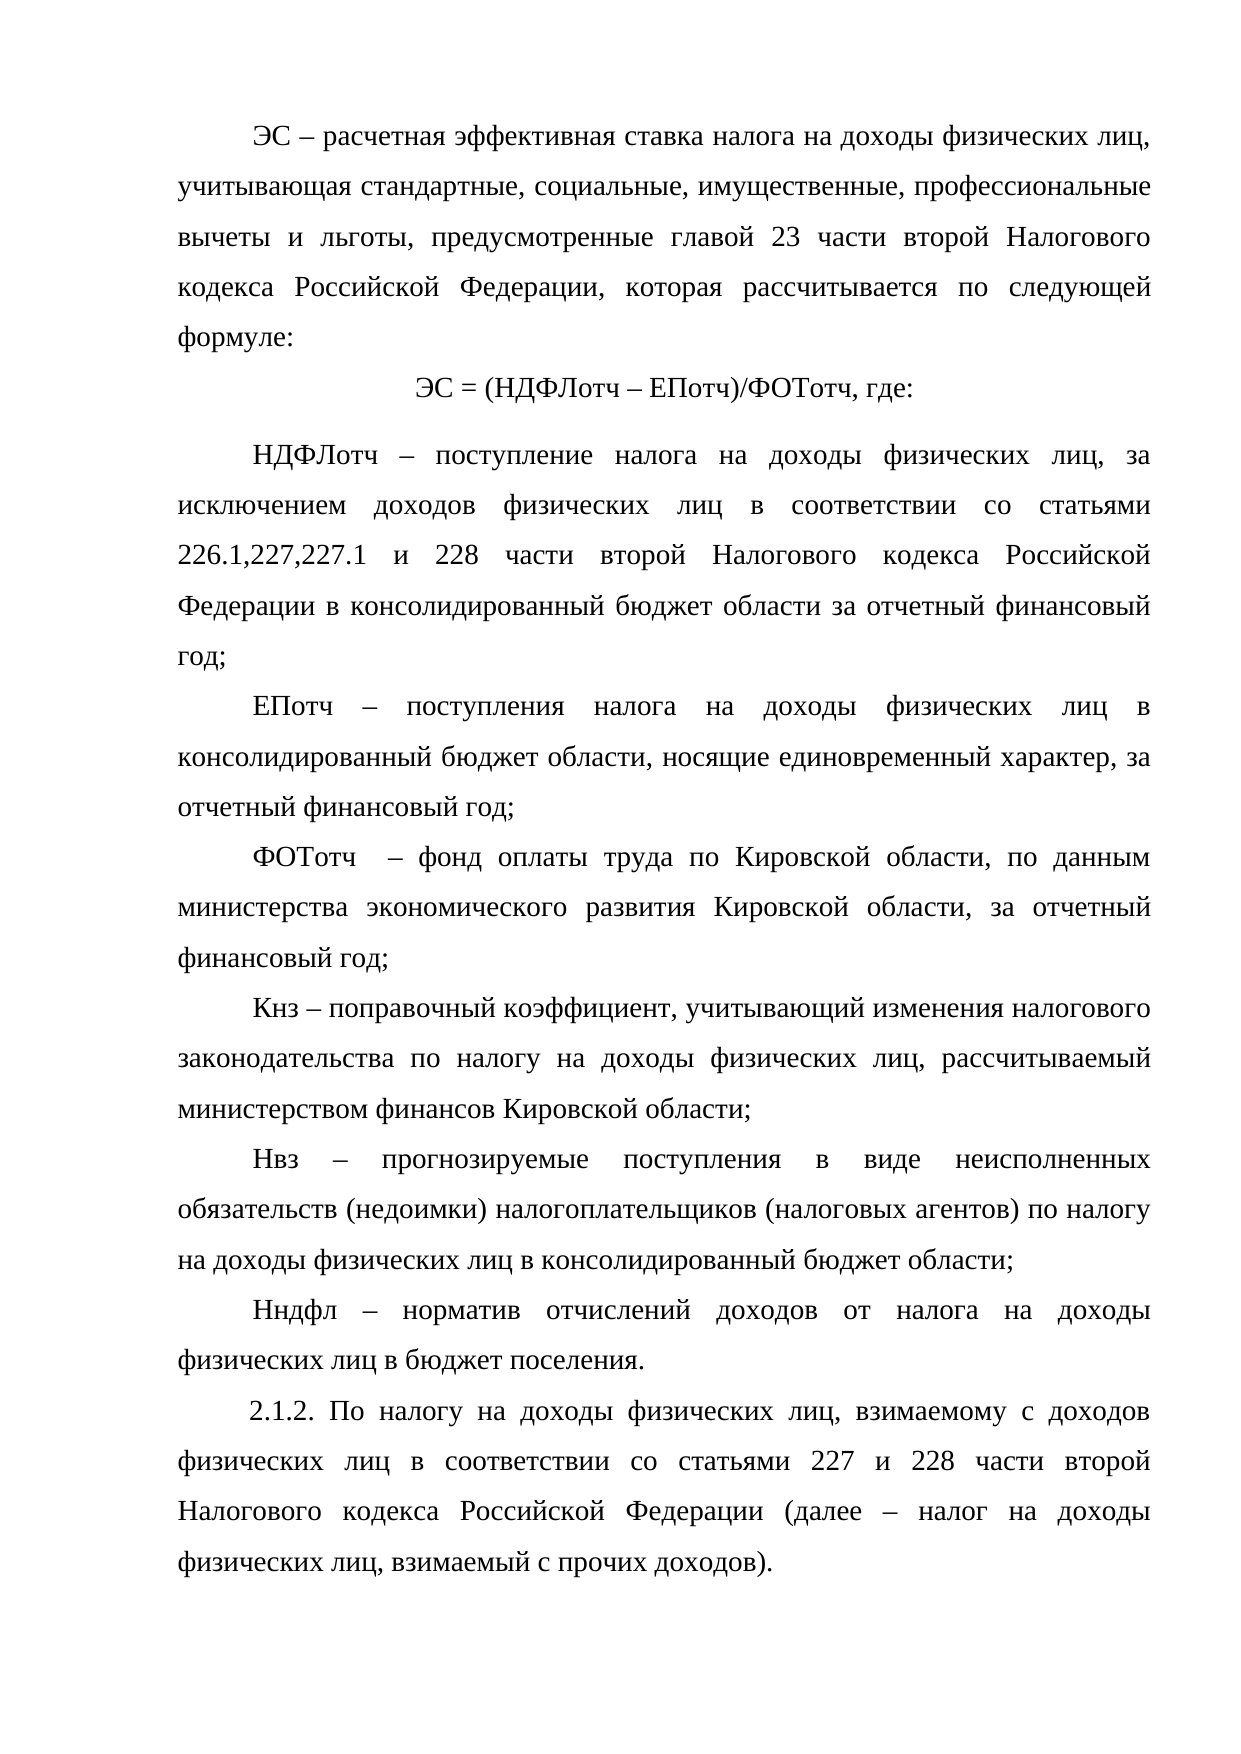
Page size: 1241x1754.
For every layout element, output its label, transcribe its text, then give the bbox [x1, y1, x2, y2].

text 2.1.2. По налогу на доходы физических лиц, взимаемому с доходов физических лиц в соответствии со статьями 227 и 228 части второй Налогового кодекса Российской Федерации (далее – налог на доходы физических лиц, взимаемый с прочих доходов). [177, 1393, 1152, 1577]
text ФОТотч – фонд оплаты труда по Кировской области, по данным министерства экономического развития Кировской области, за отчетный финансовый год; [177, 839, 1152, 973]
text Кнз – поправочный коэффициент, учитывающий изменения налогового законодательства по налогу на доходы физических лиц, рассчитываемый министерством финансов Кировской области; [177, 990, 1152, 1124]
text ЭС = (НДФЛотч – ЕПотч)/ФОТотч, где: [177, 370, 1152, 403]
text ЭС – расчетная эффективная ставка налога на доходы физических лиц, учитывающая стандартные, социальные, имущественные, профессиональные вычеты и льготы, предусмотренные главой 23 части второй Налогового кодекса Российской Федерации, которая рассчитывается по следующей формуле: [177, 118, 1152, 353]
text НДФЛотч – поступление налога на доходы физических лиц, за исключением доходов физических лиц в соответствии со статьями 226.1,227,227.1 и 228 части второй Налогового кодекса Российской Федерации в консолидированный бюджет области за отчетный финансовый год; [177, 437, 1152, 672]
text ЕПотч – поступления налога на доходы физических лиц в консолидированный бюджет области, носящие единовременный характер, за отчетный финансовый год; [177, 688, 1152, 822]
text Нвз – прогнозируемые поступления в виде неисполненных обязательств (недоимки) налогоплательщиков (налоговых агентов) по налогу на доходы физических лиц в консолидированный бюджет области; [177, 1141, 1152, 1275]
text Нндфл – норматив отчислений доходов от налога на доходы физических лиц в бюджет поселения. [177, 1292, 1152, 1376]
